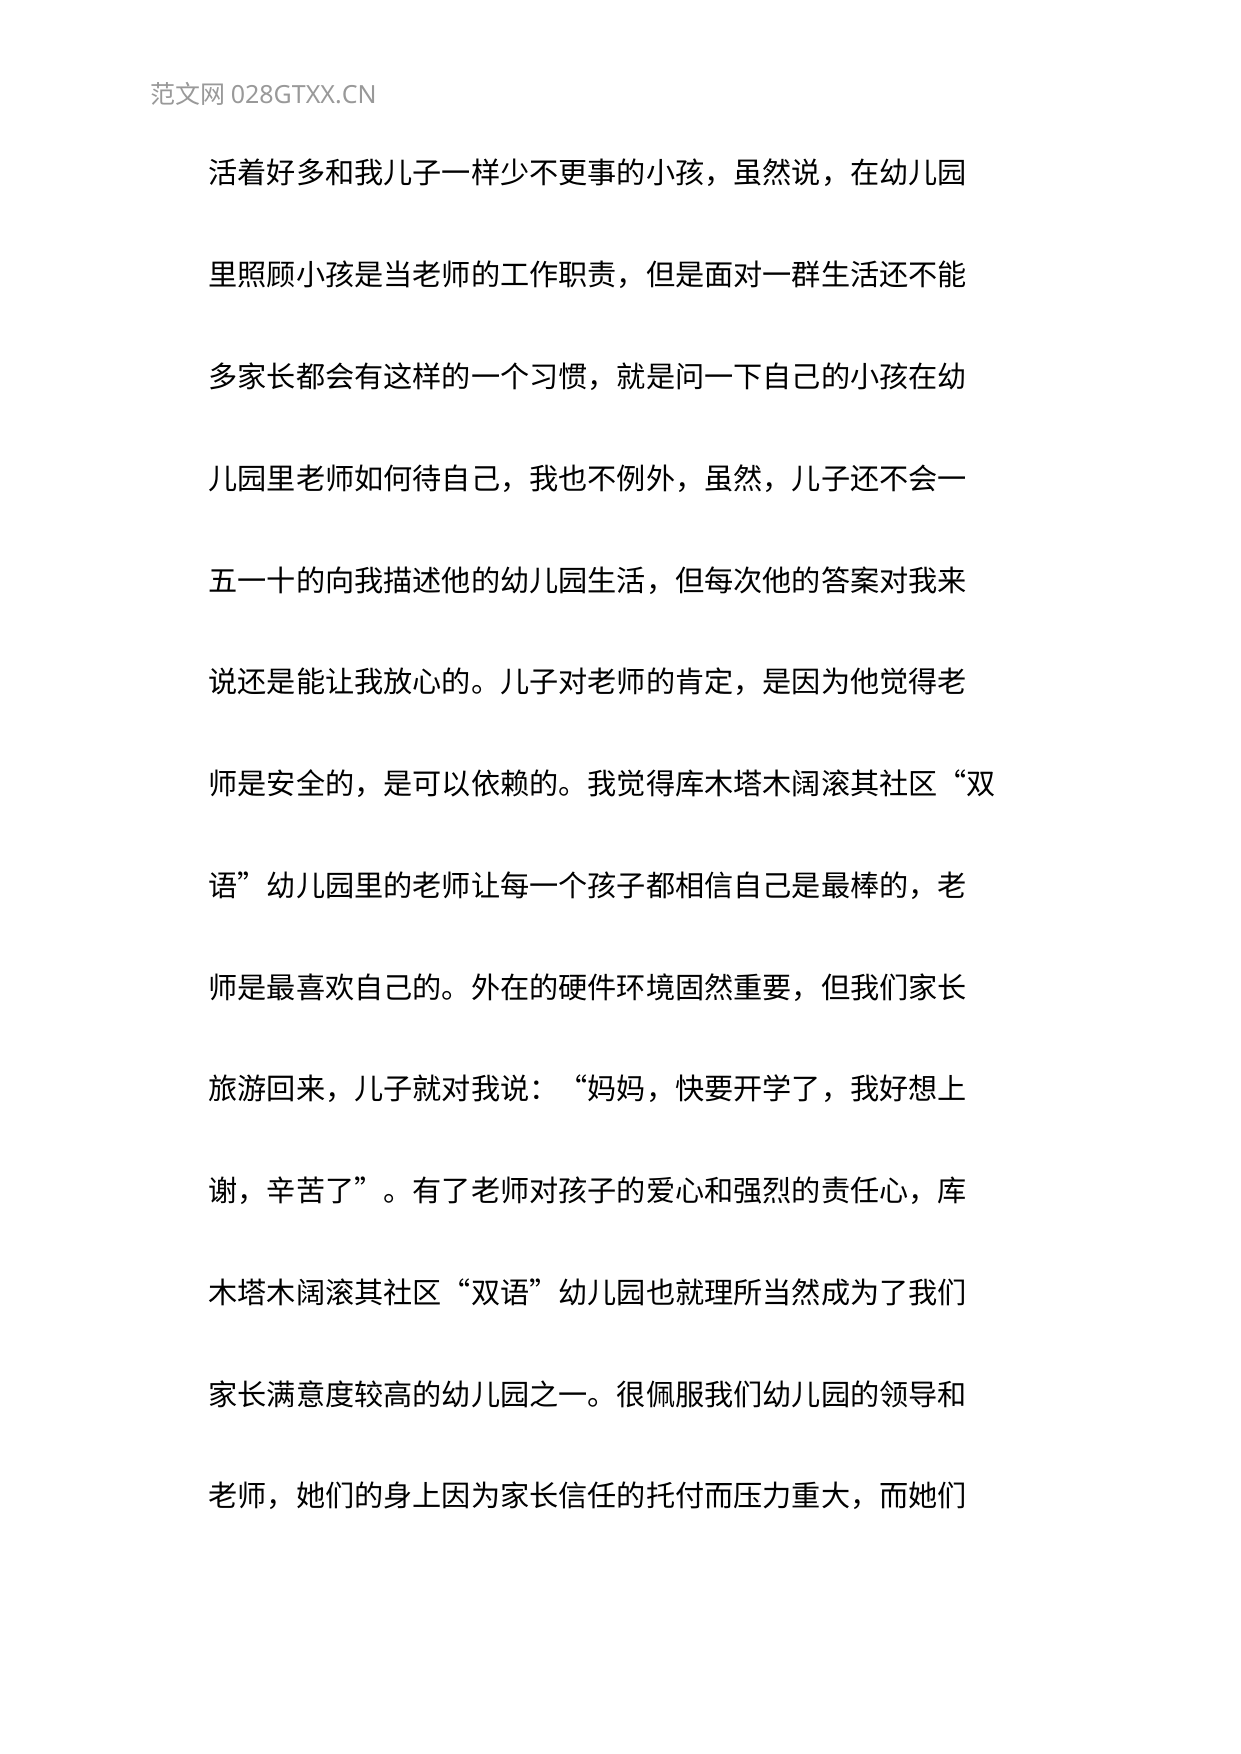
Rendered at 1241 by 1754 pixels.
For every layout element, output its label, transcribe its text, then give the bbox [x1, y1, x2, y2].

text 五一十的向我描述他的幼儿园生活，但每次他的答案对我来 [150, 557, 1090, 599]
text 木塔木阔滚其社区“双语”幼儿园也就理所当然成为了我们 [150, 1269, 1090, 1312]
text 谢，辛苦了”。有了老师对孩子的爱心和强烈的责任心，库 [150, 1168, 1090, 1210]
text 语”幼儿园里的老师让每一个孩子都相信自己是最棒的，老 [150, 862, 1090, 905]
text 家长满意度较高的幼儿园之一。很佩服我们幼儿园的领导和 [150, 1371, 1090, 1413]
text 儿园里老师如何待自己，我也不例外，虽然，儿子还不会一 [150, 455, 1090, 498]
text 师是最喜欢自己的。外在的硬件环境固然重要，但我们家长 [150, 964, 1090, 1006]
text 里照顾小孩是当老师的工作职责，但是面对一群生活还不能 [150, 252, 1090, 294]
text 多家长都会有这样的一个习惯，就是问一下自己的小孩在幼 [150, 353, 1090, 396]
text 老师，她们的身上因为家长信任的托付而压力重大，而她们 [150, 1473, 1090, 1515]
text 旅游回来，儿子就对我说：“妈妈，快要开学了，我好想上 [150, 1066, 1090, 1108]
text 师是安全的，是可以依赖的。我觉得库木塔木阔滚其社区“双 [150, 761, 1090, 803]
text 活着好多和我儿子一样少不更事的小孩，虽然说，在幼儿园 [150, 150, 1090, 192]
text 说还是能让我放心的。儿子对老师的肯定，是因为他觉得老 [150, 659, 1090, 701]
